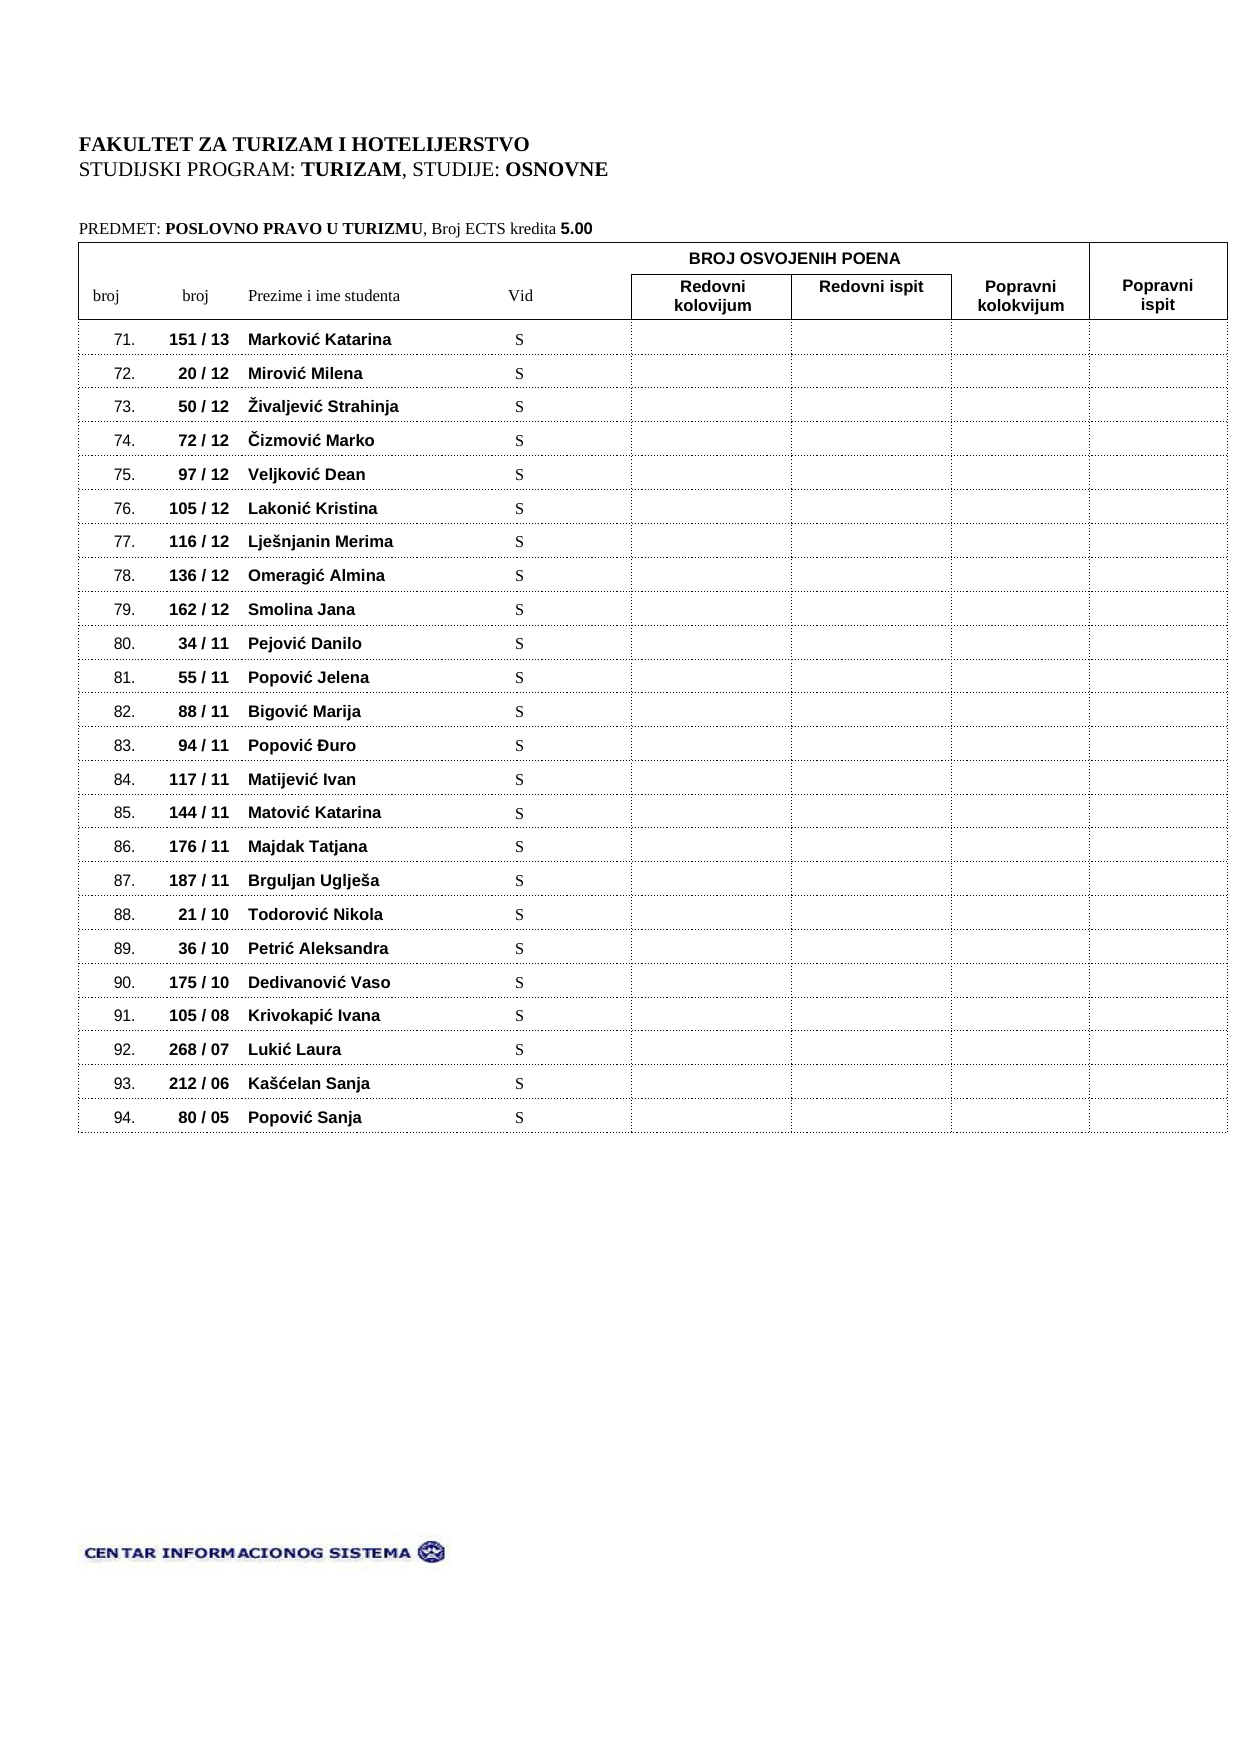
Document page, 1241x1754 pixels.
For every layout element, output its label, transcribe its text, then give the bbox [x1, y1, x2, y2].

table_cell Todorović Nikola [239, 895, 452, 929]
table_cell 97 / 12 [144, 455, 239, 489]
table_cell 80 / 05 [144, 1098, 239, 1132]
table_cell 88. [79, 895, 144, 929]
table_cell S [452, 320, 632, 354]
table_cell broj [144, 274, 239, 319]
table_cell 82. [79, 692, 144, 726]
table_cell 93. [79, 1064, 144, 1098]
table_cell [951, 523, 1089, 557]
table_cell Omeragić Almina [239, 557, 452, 591]
table_cell 85. [79, 794, 144, 827]
table_cell [951, 625, 1089, 658]
table_cell 34 / 11 [144, 625, 239, 658]
table_cell 80. [79, 625, 144, 658]
table_cell S [452, 354, 632, 387]
table_cell [951, 421, 1089, 455]
table_cell [632, 1064, 791, 1098]
table_cell Popravni ispit [1090, 274, 1227, 319]
table_cell [1089, 692, 1227, 726]
table_cell 92. [79, 1030, 144, 1064]
table_cell 72 / 12 [144, 421, 239, 455]
table_cell [951, 557, 1089, 591]
table_cell [791, 963, 951, 996]
table_cell [1089, 489, 1227, 523]
table_cell [1089, 726, 1227, 760]
table_cell Popravni kolokvijum [952, 274, 1089, 319]
table_cell 94. [79, 1098, 144, 1132]
table_cell [1089, 455, 1227, 489]
table_cell Majdak Tatjana [239, 827, 452, 861]
table_cell 72. [79, 354, 144, 387]
table_cell Popović Đuro [239, 726, 452, 760]
table_cell Bigović Marija [239, 692, 452, 726]
table_cell S [452, 996, 632, 1030]
table_cell 89. [79, 929, 144, 963]
table_cell [951, 1064, 1089, 1098]
table_header [1090, 243, 1227, 273]
table_cell [951, 760, 1089, 794]
table_cell [791, 929, 951, 963]
table_cell [1089, 625, 1227, 658]
table_cell [632, 455, 791, 489]
table_cell S [452, 861, 632, 895]
table_cell Redovni kolovijum [632, 275, 791, 319]
table_cell Živaljević Strahinja [239, 387, 452, 421]
table_cell [1089, 861, 1227, 895]
table_cell [632, 421, 791, 455]
table_cell [1089, 827, 1227, 861]
table_cell Brguljan Uglješa [239, 861, 452, 895]
table_cell [1089, 1098, 1227, 1132]
table_cell 176 / 11 [144, 827, 239, 861]
table_cell [791, 1064, 951, 1098]
table_cell [791, 692, 951, 726]
table_cell 87. [79, 861, 144, 895]
table_cell [951, 692, 1089, 726]
table_cell [951, 861, 1089, 895]
table_cell [632, 489, 791, 523]
table_cell S [452, 1030, 632, 1064]
table_cell [1089, 320, 1227, 354]
table_cell [791, 421, 951, 455]
table_cell 175 / 10 [144, 963, 239, 996]
table_cell [1089, 1030, 1227, 1064]
table_cell 268 / 07 [144, 1030, 239, 1064]
table_cell [1089, 929, 1227, 963]
table_cell [1089, 963, 1227, 996]
table_cell 187 / 11 [144, 861, 239, 895]
table_cell [791, 726, 951, 760]
table_cell [791, 861, 951, 895]
table_cell 88 / 11 [144, 692, 239, 726]
table_cell Prezime i ime studenta [239, 274, 452, 319]
table_cell Redovni ispit [792, 275, 951, 319]
table_cell S [452, 421, 632, 455]
table_cell S [452, 455, 632, 489]
table_cell 71. [79, 320, 144, 354]
table_cell [632, 827, 791, 861]
table_cell S [452, 895, 632, 929]
table_cell [951, 794, 1089, 827]
table_cell [1089, 591, 1227, 624]
table_cell [1089, 1064, 1227, 1098]
table_cell 116 / 12 [144, 523, 239, 557]
table_cell [791, 794, 951, 827]
table_cell [632, 523, 791, 557]
table_cell S [452, 387, 632, 421]
table_cell 136 / 12 [144, 557, 239, 591]
table_cell Lakonić Kristina [239, 489, 452, 523]
table_cell 79. [79, 591, 144, 624]
table_cell Petrić Aleksandra [239, 929, 452, 963]
table_cell 21 / 10 [144, 895, 239, 929]
table_cell 20 / 12 [144, 354, 239, 387]
table_cell [791, 591, 951, 624]
table_cell Čizmović Marko [239, 421, 452, 455]
table_cell [951, 1098, 1089, 1132]
table_cell [632, 929, 791, 963]
table_cell 81. [79, 659, 144, 692]
table_cell S [452, 929, 632, 963]
table_cell S [452, 827, 632, 861]
table_cell [1089, 354, 1227, 387]
table_cell S [452, 591, 632, 624]
table_cell [791, 387, 951, 421]
table_cell Dedivanović Vaso [239, 963, 452, 996]
table_cell 91. [79, 996, 144, 1030]
table_cell [1089, 760, 1227, 794]
table_cell 86. [79, 827, 144, 861]
table_cell Marković Katarina [239, 320, 452, 354]
table_header BROJ OSVOJENIH POENA [79, 243, 1089, 273]
table_cell [791, 523, 951, 557]
table_cell Matović Katarina [239, 794, 452, 827]
table_cell [632, 354, 791, 387]
table_cell S [452, 1098, 632, 1132]
table_cell [951, 963, 1089, 996]
table_cell 83. [79, 726, 144, 760]
table_cell Smolina Jana [239, 591, 452, 624]
table_cell [951, 591, 1089, 624]
table_cell [951, 996, 1089, 1030]
table_cell [791, 996, 951, 1030]
table_cell 94 / 11 [144, 726, 239, 760]
table_cell Pejović Danilo [239, 625, 452, 658]
table_cell 151 / 13 [144, 320, 239, 354]
table_cell [1089, 557, 1227, 591]
table_cell [632, 625, 791, 658]
table_cell S [452, 557, 632, 591]
table_cell [951, 320, 1089, 354]
table_cell 50 / 12 [144, 387, 239, 421]
table_cell 162 / 12 [144, 591, 239, 624]
table_cell 90. [79, 963, 144, 996]
table_cell [791, 455, 951, 489]
table_cell S [452, 794, 632, 827]
table_cell [632, 320, 791, 354]
table_cell [632, 387, 791, 421]
table_cell [632, 996, 791, 1030]
table_cell S [452, 692, 632, 726]
table_cell 105 / 08 [144, 996, 239, 1030]
table_cell S [452, 489, 632, 523]
table_cell Veljković Dean [239, 455, 452, 489]
table_cell [791, 625, 951, 658]
table_cell [791, 1098, 951, 1132]
table_cell [1089, 895, 1227, 929]
table_cell [1089, 996, 1227, 1030]
table_cell Kašćelan Sanja [239, 1064, 452, 1098]
table_cell [632, 794, 791, 827]
table_cell [791, 760, 951, 794]
table_cell 36 / 10 [144, 929, 239, 963]
picture [78, 1534, 452, 1570]
table_cell Vid [452, 274, 631, 319]
table_cell [791, 895, 951, 929]
table_cell [951, 726, 1089, 760]
table_cell [951, 895, 1089, 929]
table_cell [632, 1098, 791, 1132]
table_cell [632, 963, 791, 996]
table_cell [951, 929, 1089, 963]
table_cell [632, 659, 791, 692]
table_cell [951, 827, 1089, 861]
table_cell [791, 489, 951, 523]
table_cell [1089, 659, 1227, 692]
table_cell 117 / 11 [144, 760, 239, 794]
table_cell [791, 320, 951, 354]
table_cell [632, 557, 791, 591]
table_cell [632, 726, 791, 760]
table_cell [632, 1030, 791, 1064]
table_cell [632, 591, 791, 624]
table_cell [791, 827, 951, 861]
table_cell S [452, 625, 632, 658]
table_cell 77. [79, 523, 144, 557]
table_cell Popović Jelena [239, 659, 452, 692]
table_cell 74. [79, 421, 144, 455]
table_cell [791, 659, 951, 692]
table_cell [791, 557, 951, 591]
table_cell Popović Sanja [239, 1098, 452, 1132]
table_cell [632, 861, 791, 895]
table_cell 84. [79, 760, 144, 794]
table_cell [951, 489, 1089, 523]
table_cell S [452, 760, 632, 794]
table_cell Lješnjanin Merima [239, 523, 452, 557]
table_cell broj [79, 274, 144, 319]
table_cell [1089, 421, 1227, 455]
table_cell Mirović Milena [239, 354, 452, 387]
table_cell [1089, 794, 1227, 827]
table_cell 144 / 11 [144, 794, 239, 827]
table_cell [791, 1030, 951, 1064]
table_cell [791, 354, 951, 387]
table_cell [951, 1030, 1089, 1064]
table_cell Matijević Ivan [239, 760, 452, 794]
table_cell 75. [79, 455, 144, 489]
table_cell 55 / 11 [144, 659, 239, 692]
table_cell S [452, 1064, 632, 1098]
table_cell 76. [79, 489, 144, 523]
table_cell Krivokapić Ivana [239, 996, 452, 1030]
table_cell 78. [79, 557, 144, 591]
table_cell 73. [79, 387, 144, 421]
table_cell [951, 659, 1089, 692]
table_cell [632, 760, 791, 794]
table_cell [1089, 387, 1227, 421]
table_cell S [452, 659, 632, 692]
table_cell [951, 354, 1089, 387]
table_cell [951, 387, 1089, 421]
table_cell 212 / 06 [144, 1064, 239, 1098]
table_cell 105 / 12 [144, 489, 239, 523]
table_cell [632, 692, 791, 726]
table_cell [1089, 523, 1227, 557]
table_cell [951, 455, 1089, 489]
table_cell S [452, 726, 632, 760]
table_cell S [452, 523, 632, 557]
table_cell S [452, 963, 632, 996]
table_cell Lukić Laura [239, 1030, 452, 1064]
table_cell [632, 895, 791, 929]
